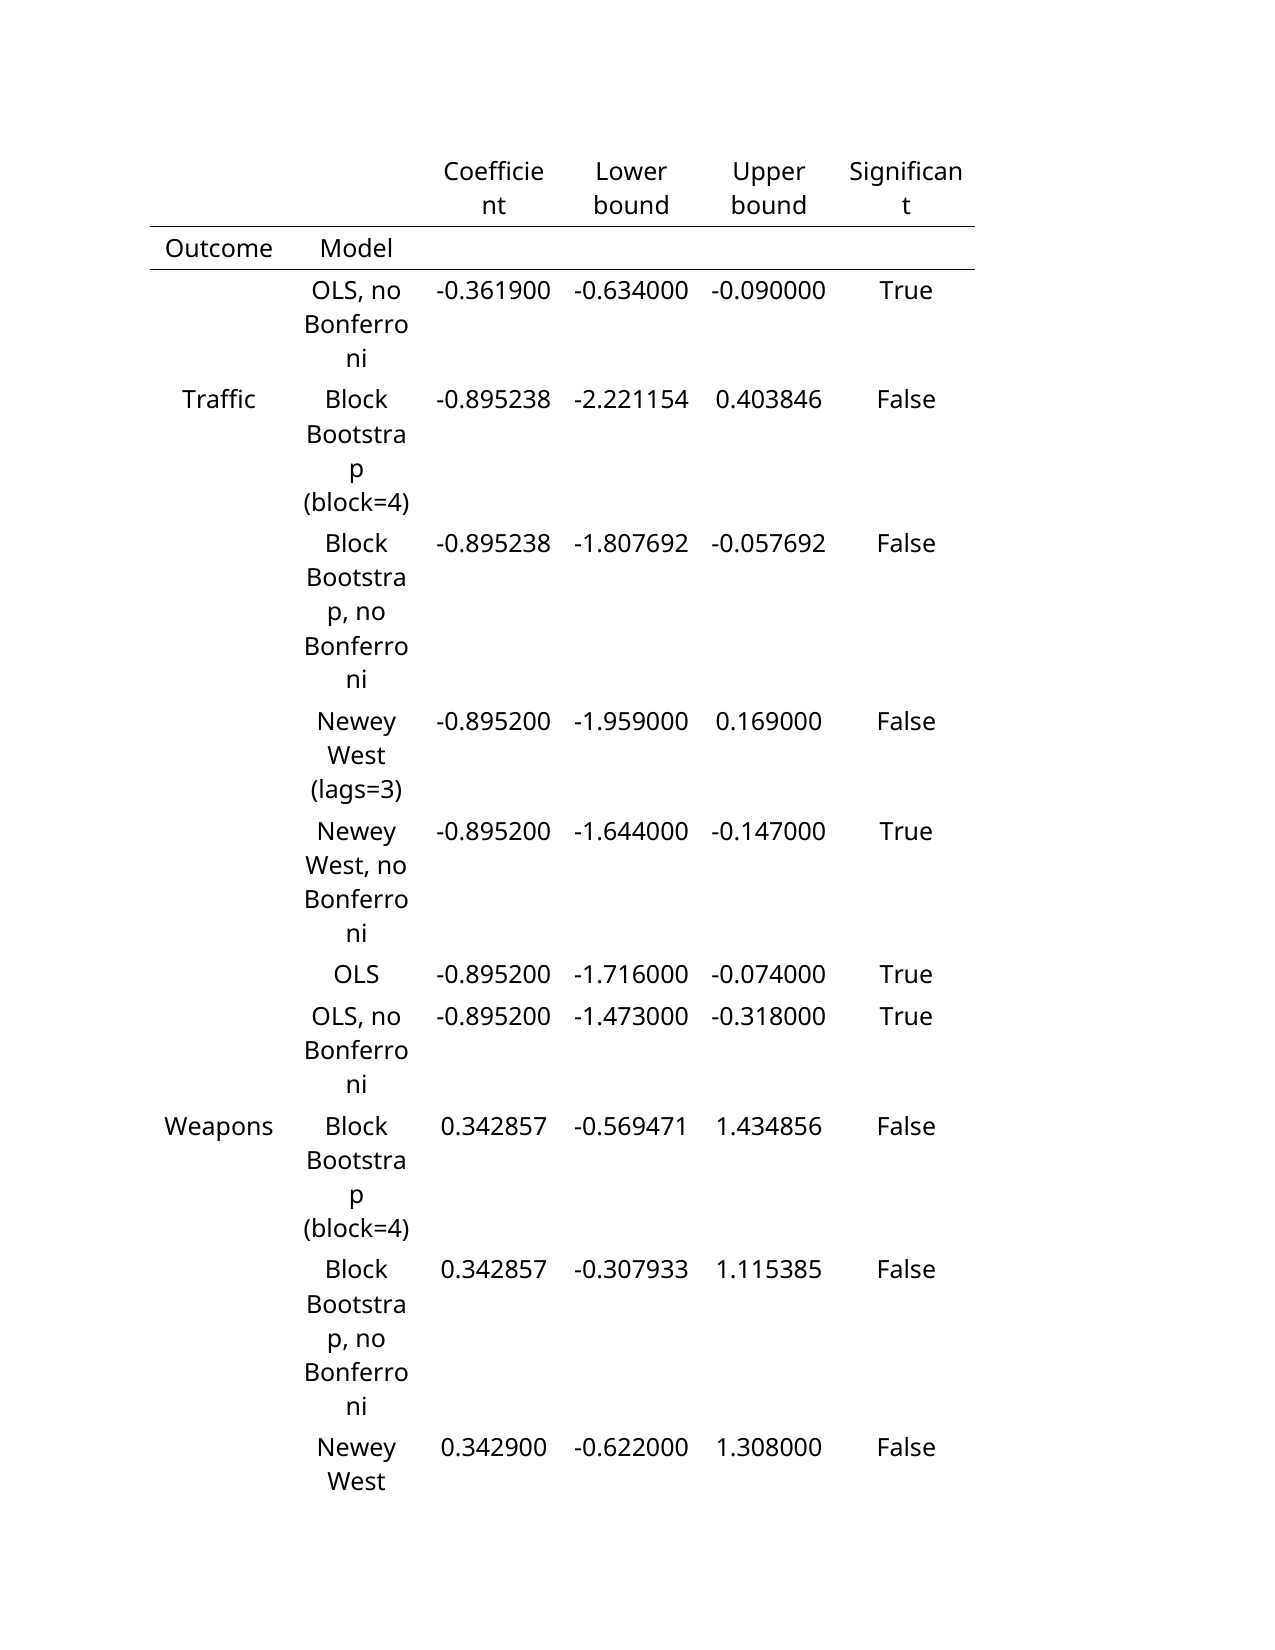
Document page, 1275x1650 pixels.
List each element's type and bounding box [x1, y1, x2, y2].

table_header [139, 150, 1114, 1498]
